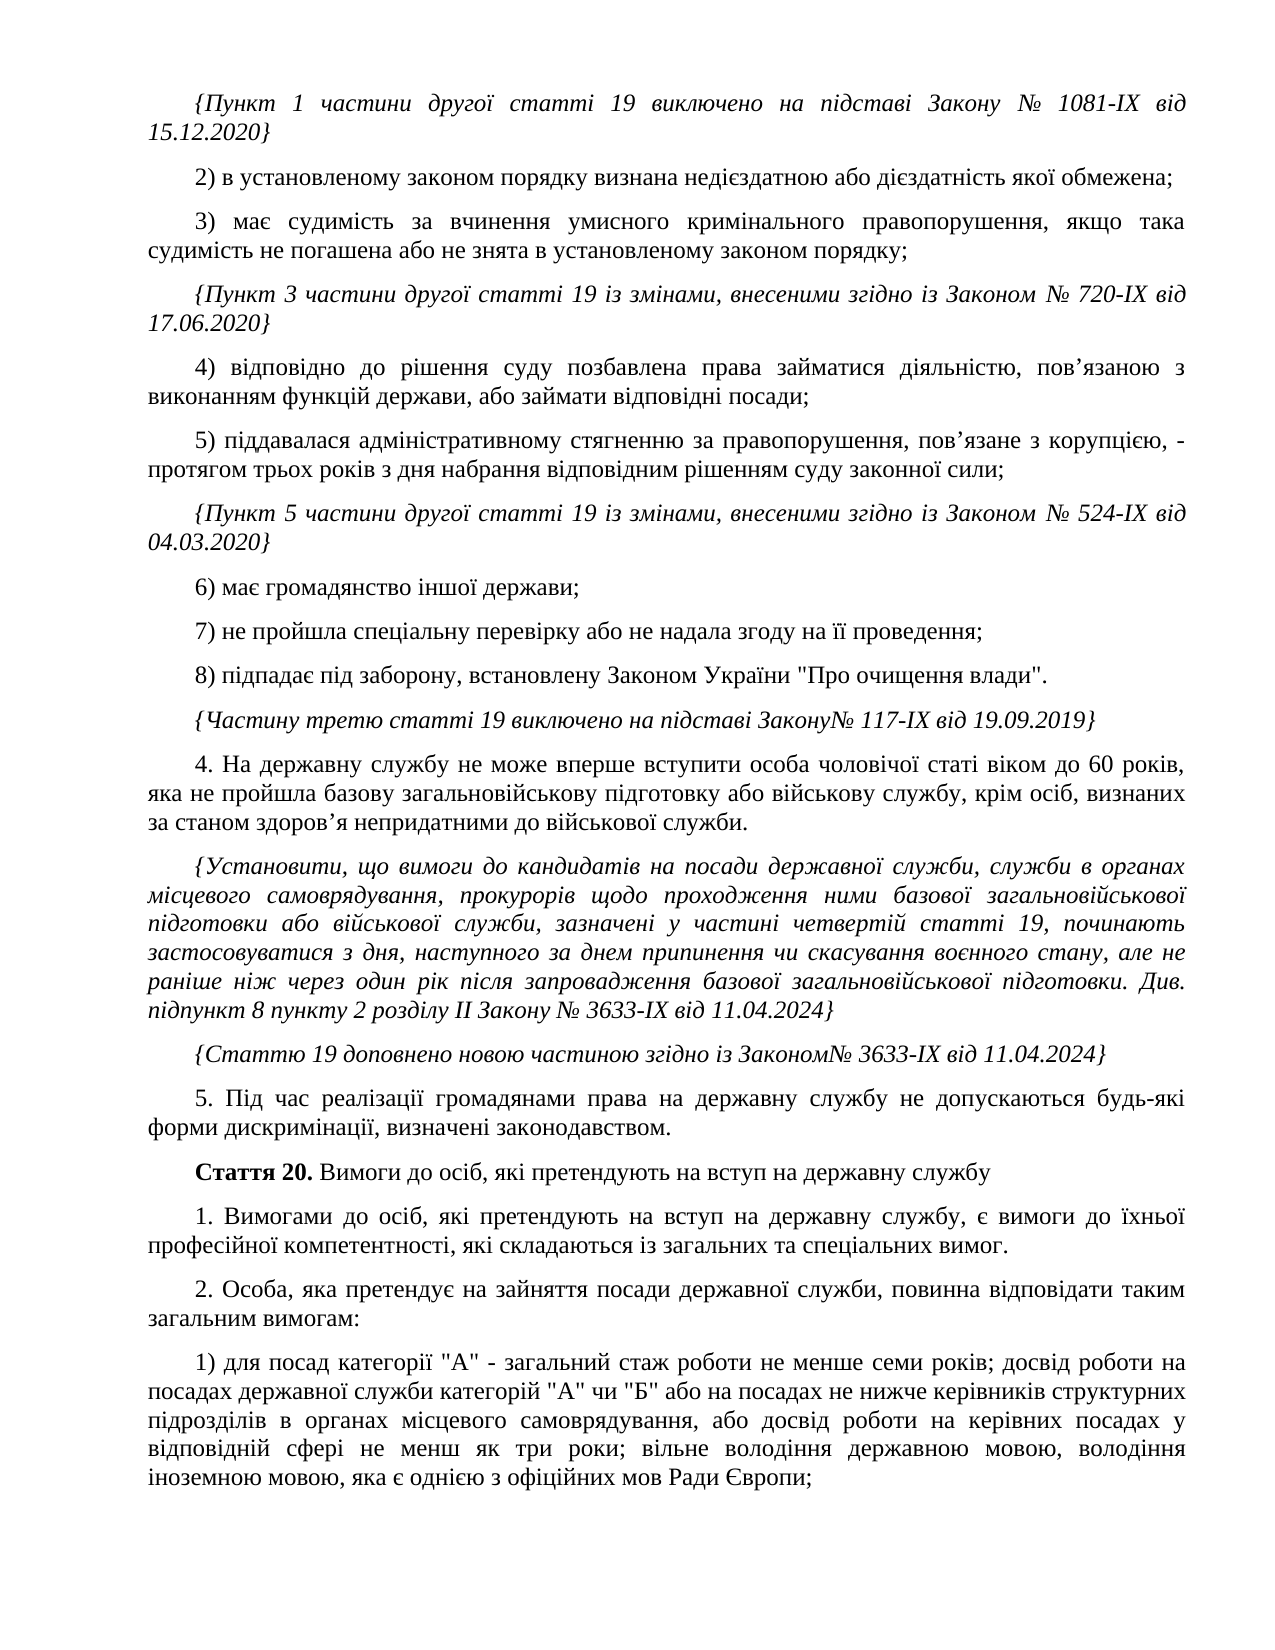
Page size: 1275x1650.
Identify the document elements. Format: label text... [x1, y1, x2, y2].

text 1) для посад категорії "А" - загальний стаж роботи не менше семи років; досвід роботи на посадах державної служби категорій "А" чи "Б" або на посадах не нижче керівників структурних підрозділів в органах місцевого самоврядування, або досвід роботи на керівних посадах у відповідній сфері не менш як три роки; вільне володіння державною мовою, володіння іноземною мовою, яка є однією з офіційних мов Ради Європи; [148, 1347, 1186, 1491]
text 7) не пройшла спеціальну перевірку або не надала згоду на її проведення; [148, 616, 1186, 645]
text 2. Особа, яка претендує на зайняття посади державної служби, повинна відповідати таким загальним вимогам: [148, 1274, 1186, 1332]
text {Пункт 3 частини другої статті 19 із змінами, внесеними згідно із Законом № 720-IX від 17.06.2020} [148, 279, 1186, 337]
text {Пункт 5 частини другої статті 19 із змінами, внесеними згідно із Законом № 524-IX від 04.03.2020} [148, 498, 1186, 556]
text 3) має судимість за вчинення умисного кримінального правопорушення, якщо така судимість не погашена або не знята в установленому законом порядку; [148, 206, 1186, 263]
text {Частину третю статті 19 виключено на підставі Закону№ 117-IX від 19.09.2019} [148, 705, 1186, 733]
text 8) підпадає під заборону, встановлену Законом України "Про очищення влади". [148, 660, 1186, 689]
text {Установити, що вимоги до кандидатів на посади державної служби, служби в органах місцевого самоврядування, прокурорів щодо проходження ними базової загальновійськової підготовки або військової служби, зазначені у частині четвертій статті 19, починають застосовуватися з дня, наступного за днем припинення чи скасування воєнного стану, але не раніше ніж через один рік після запровадження базової загальновійськової підготовки. Див. підпункт 8 пункту 2 розділу ІІ Закону № 3633-IX від 11.04.2024} [148, 851, 1186, 1023]
text 1. Вимогами до осіб, які претендують на вступ на державну службу, є вимоги до їхньої професійної компетентності, які складаються із загальних та спеціальних вимог. [148, 1201, 1186, 1258]
text Стаття 20. Вимоги до осіб, які претендують на вступ на державну службу [148, 1157, 1186, 1185]
text 5. Під час реалізації громадянами права на державну службу не допускаються будь-які форми дискримінації, визначені законодавством. [148, 1083, 1186, 1141]
text 6) має громадянство іншої держави; [148, 572, 1186, 600]
text {Статтю 19 доповнено новою частиною згідно із Законом№ 3633-IX від 11.04.2024} [148, 1039, 1186, 1068]
text 4. На державну службу не може вперше вступити особа чоловічої статі віком до 60 років, яка не пройшла базову загальновійськову підготовку або військову службу, крім осіб, визнаних за станом здоров’я непридатними до військової служби. [148, 749, 1186, 835]
text {Пункт 1 частини другої статті 19 виключено на підставі Закону № 1081-IX від 15.12.2020} [148, 88, 1186, 146]
text 5) піддавалася адміністративному стягненню за правопорушення, пов’язане з корупцією, - протягом трьох років з дня набрання відповідним рішенням суду законної сили; [148, 425, 1186, 483]
text 4) відповідно до рішення суду позбавлена права займатися діяльністю, пов’язаною з виконанням функцій держави, або займати відповідні посади; [148, 352, 1186, 410]
text 2) в установленому законом порядку визнана недієздатною або дієздатність якої обмежена; [148, 162, 1186, 190]
